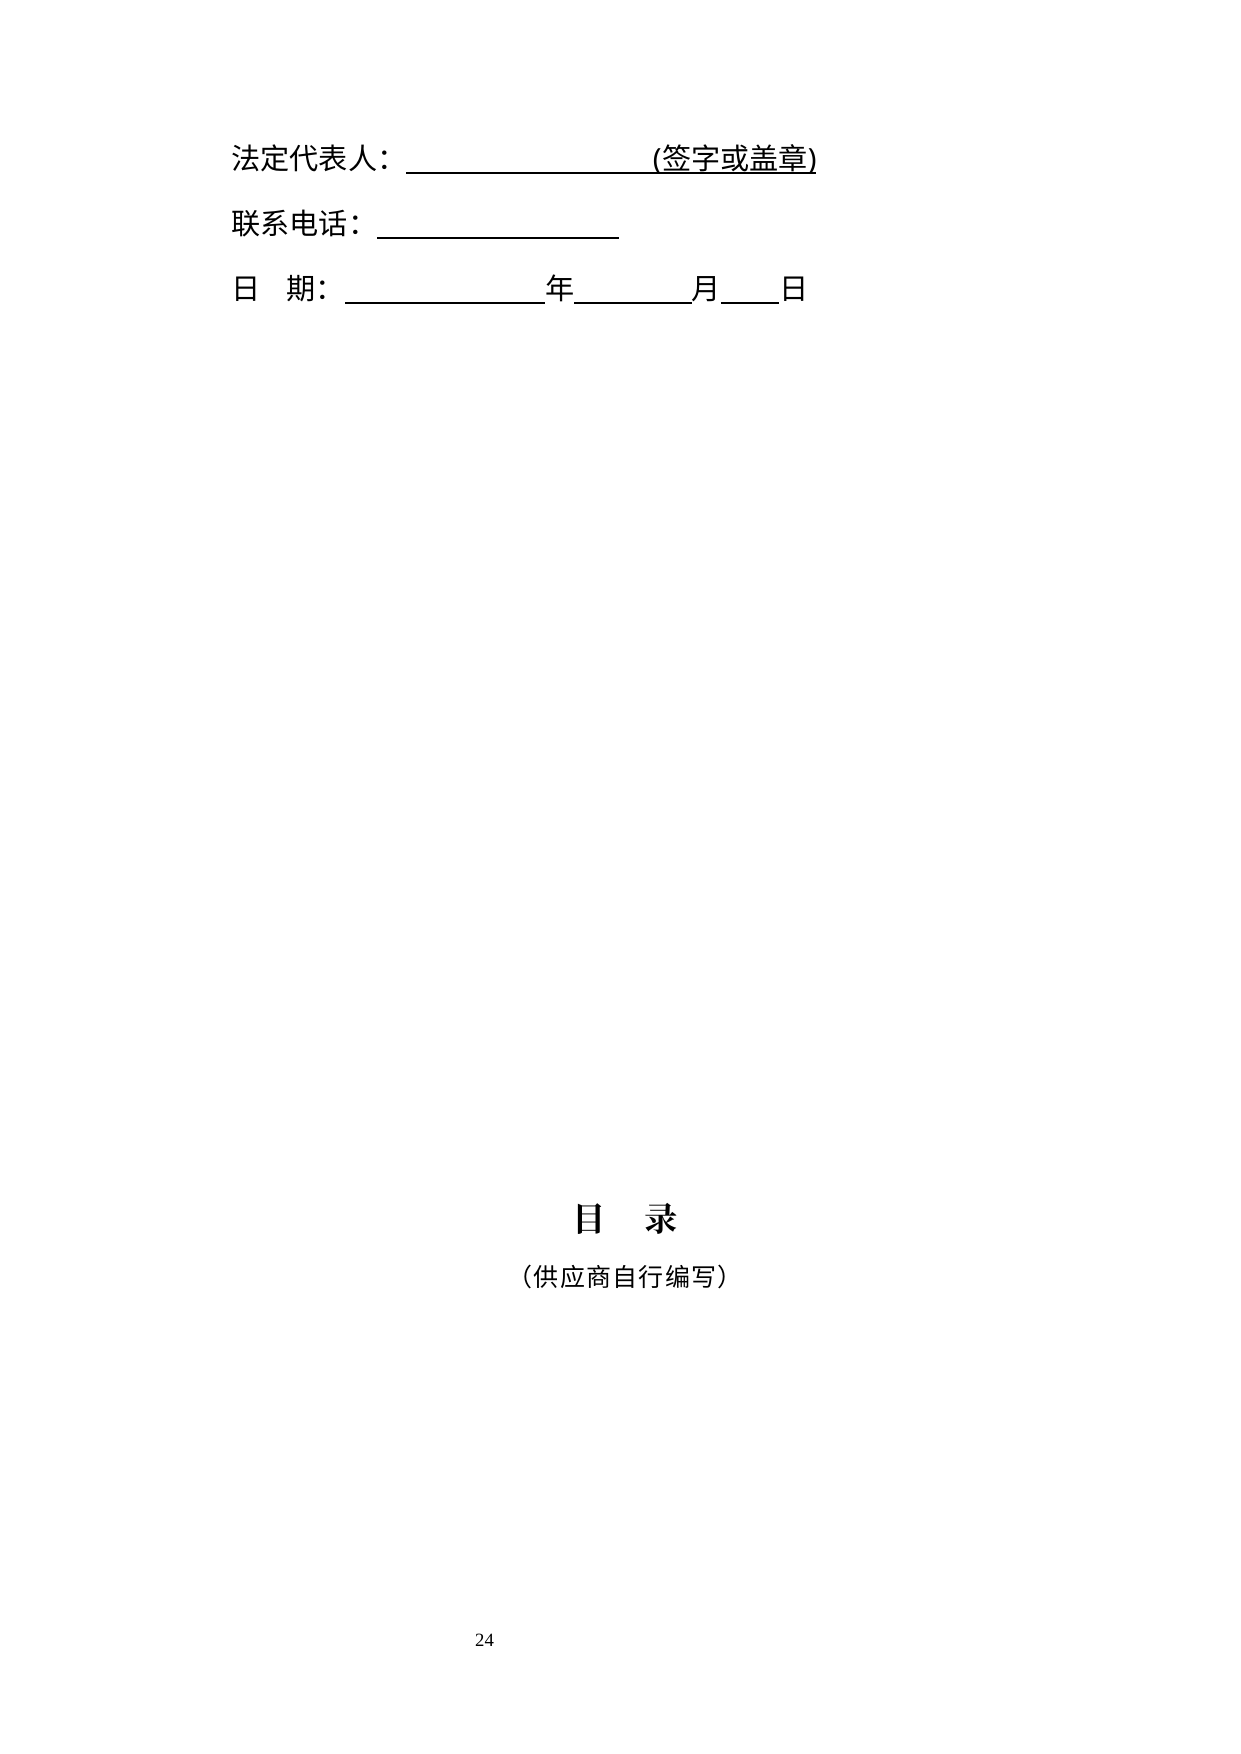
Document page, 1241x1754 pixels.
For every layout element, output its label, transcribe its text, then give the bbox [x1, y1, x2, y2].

text 目 录 [144, 1200, 1106, 1238]
text 联系电话： [144, 189, 1106, 254]
text （供应商自行编写） [144, 1257, 1106, 1293]
text 日 期： 年 月 日 [144, 254, 1106, 319]
text 法定代表人： (签字或盖章) [144, 124, 1106, 189]
